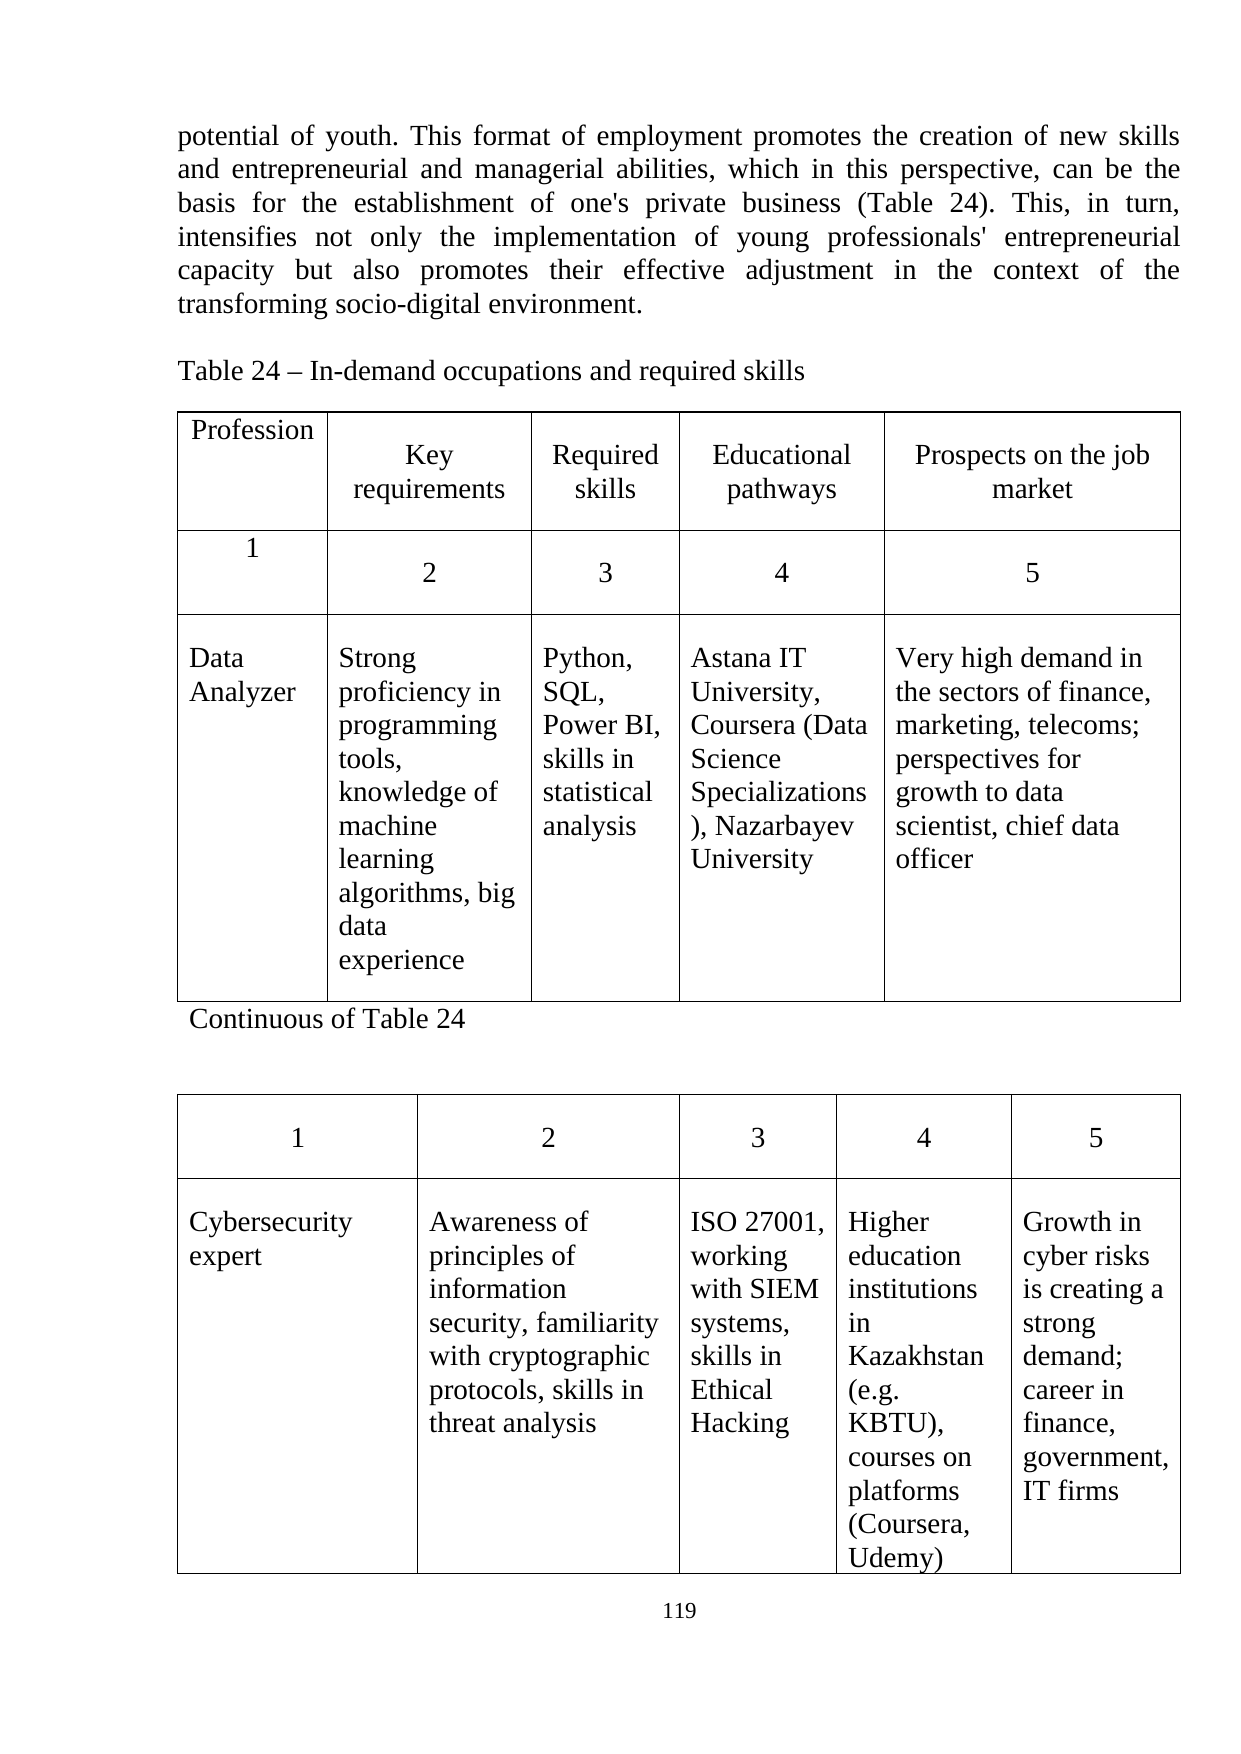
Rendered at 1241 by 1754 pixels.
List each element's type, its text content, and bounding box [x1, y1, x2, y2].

text Table 24 – In-demand occupations and required skills [177, 353, 1181, 386]
table_cell 2 [328, 531, 531, 614]
table_cell 1 [178, 1095, 417, 1178]
table_cell 2 [418, 1095, 679, 1178]
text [177, 118, 1181, 319]
table_cell Continuous of Table 24 [178, 1002, 1181, 1094]
table_cell Very high demand in the sectors of finance, marketing, telecoms; perspectives for growth to data scientist, chief data officer [885, 615, 1180, 1001]
table_cell 4 [680, 531, 884, 614]
table_header Key requirements [328, 413, 531, 529]
table_header Profession [178, 413, 327, 529]
table_header Required skills [532, 413, 679, 529]
table_cell Cybersecurity expert [178, 1179, 417, 1573]
table_cell 3 [532, 531, 679, 614]
table_cell 5 [885, 531, 1180, 614]
table_header Prospects on the job market [885, 413, 1180, 529]
table_cell Astana IT University, Coursera (Data Science Specializations), Nazarbayev University [680, 615, 884, 1001]
table_header Educational pathways [680, 413, 884, 529]
table_cell 3 [680, 1095, 836, 1178]
table_cell Strong proficiency in programming tools, knowledge of machine learning algorithms, big data experience [328, 615, 531, 1001]
table_cell Data Analyzer [178, 615, 327, 1001]
table_cell 5 [1012, 1095, 1180, 1178]
table_cell Python, SQL, Power BI, skills in statistical analysis [532, 615, 679, 1001]
table_cell ISO 27001, working with SIEM systems, skills in Ethical Hacking [680, 1179, 836, 1573]
table_cell 4 [837, 1095, 1011, 1178]
table_cell Awareness of principles of information security, familiarity with cryptographic protocols, skills in threat analysis [418, 1179, 679, 1573]
table_cell Higher education institutions in Kazakhstan (e.g. KBTU), courses on platforms (Coursera, Udemy) [837, 1179, 1011, 1573]
table_cell Growth in cyber risks is creating a strong demand; career in finance, government, IT firms [1012, 1179, 1180, 1573]
table_cell 1 [178, 531, 327, 614]
